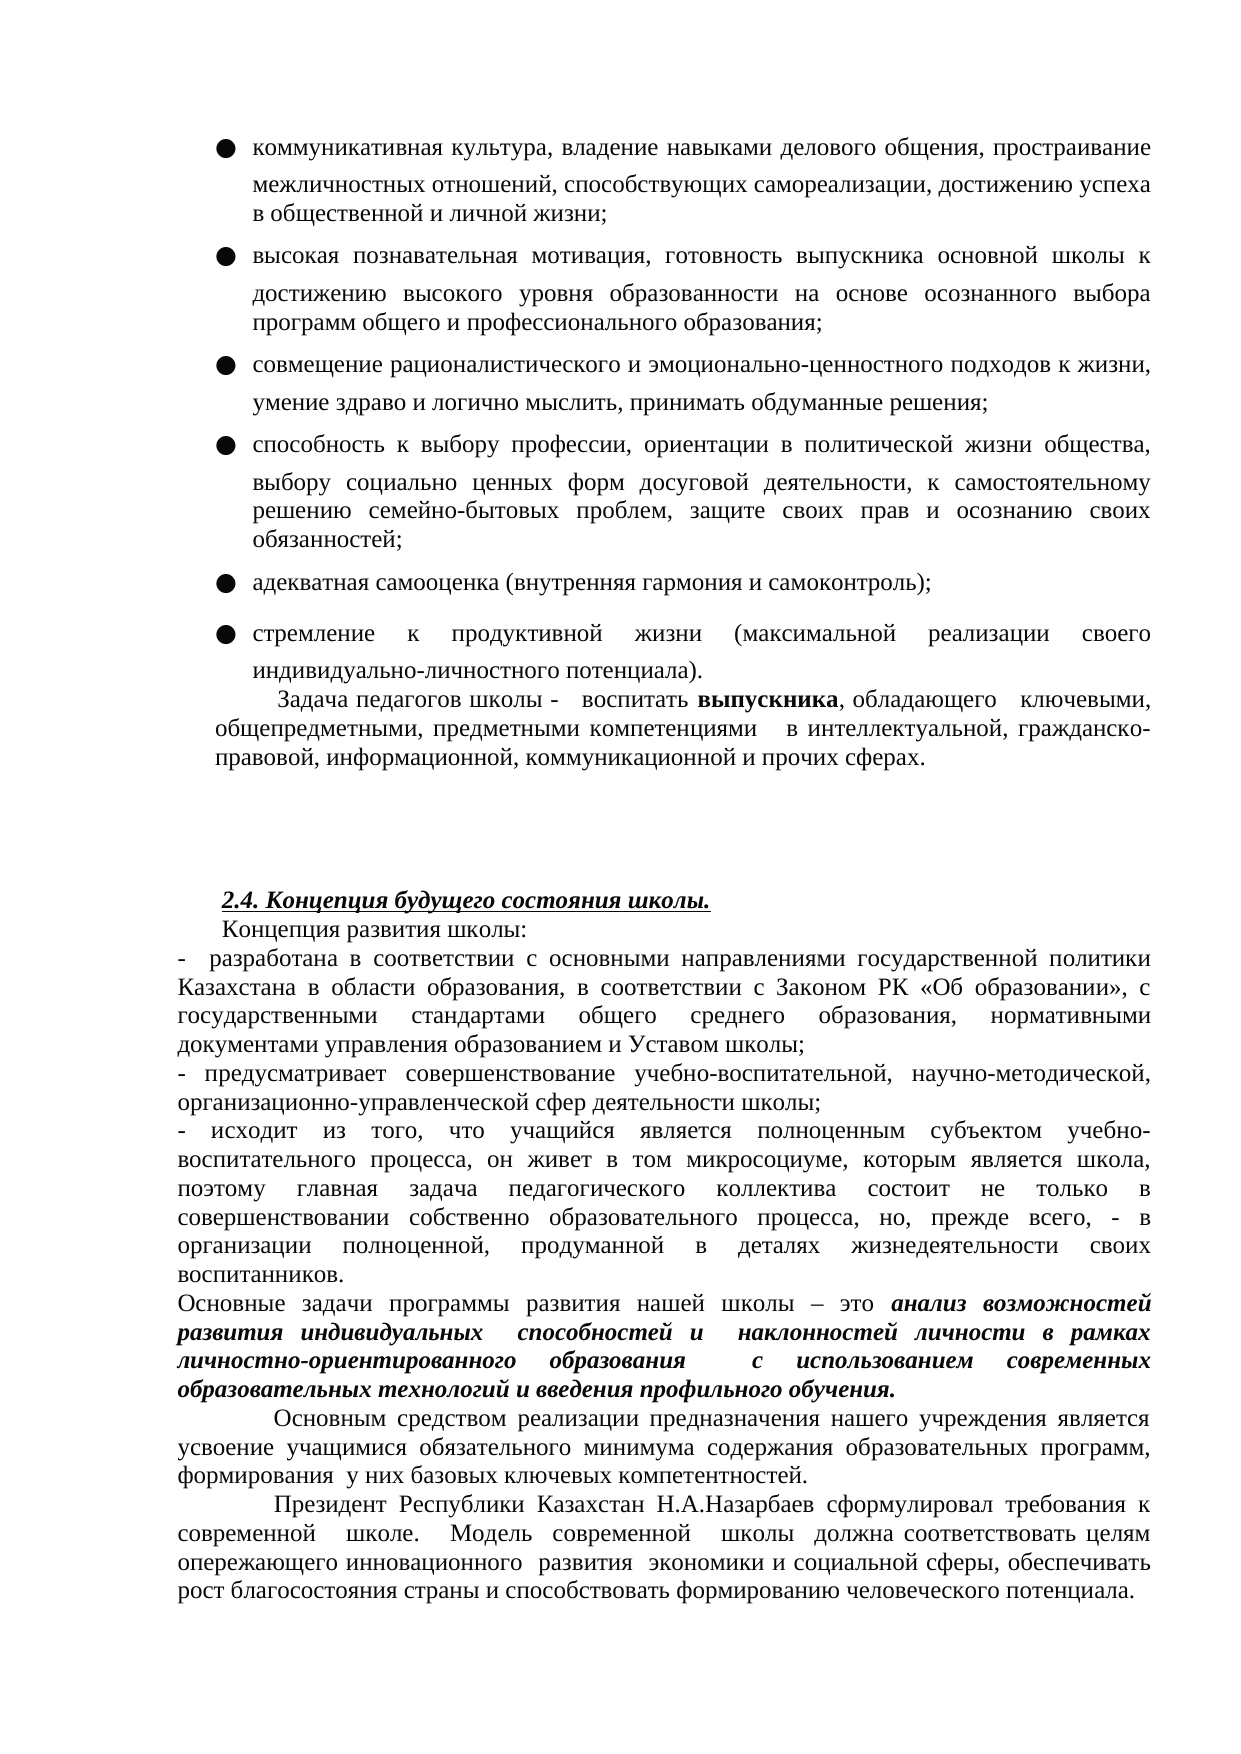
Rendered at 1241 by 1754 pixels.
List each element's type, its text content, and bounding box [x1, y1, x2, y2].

list адекватная самооценка (внутренняя гармония и самоконтроль); [215, 553, 1152, 604]
list стремление к продуктивной жизни (максимальной реализации своего индивидуально-личностного потенциала). [215, 604, 1152, 684]
list высокая познавательная мотивация, готовность выпускника основной школы к достижению высокого уровня образованности на основе осознанного выбора программ общего и профессионального образования; [215, 227, 1152, 336]
list совмещение рационалистического и эмоционально-ценностного подходов к жизни, умение здраво и логично мыслить, принимать обдуманные решения; [215, 336, 1152, 416]
text - предусматривает совершенствование учебно-воспитательной, научно-методической, организационно-управленческой сфер деятельности школы; [177, 1058, 1152, 1116]
text Основным средством реализации предназначения нашего учреждения является усвоение учащимися обязательного минимума содержания образовательных программ, формирования у них базовых ключевых компетентностей. [177, 1403, 1152, 1489]
text Президент Республики Казахстан Н.А.Назарбаев сформулировал требования к современной школе. Модель современной школы должна соответствовать целям опережающего инновационного развития экономики и социальной сферы, обеспечивать рост благосостояния страны и способствовать формированию человеческого потенциала. [177, 1489, 1152, 1604]
text - исходит из того, что учащийся является полноценным субъектом учебно-воспитательного процесса, он живет в том микросоциуме, которым является школа, поэтому главная задача педагогического коллектива состоит не только в совершенствовании собственно образовательного процесса, но, прежде всего, - в организации полноценной, продуманной в деталях жизнедеятельности своих воспитанников. [177, 1116, 1152, 1288]
text Концепция развития школы: [222, 914, 1152, 943]
text - разработана в соответствии с основными направлениями государственной политики Казахстана в области образования, в соответствии с Законом РК «Об образовании», с государственными стандартами общего среднего образования, нормативными документами управления образованием и Уставом школы; [177, 943, 1152, 1058]
list коммуникативная культура, владение навыками делового общения, простраивание межличностных отношений, способствующих самореализации, достижению успеха в общественной и личной жизни; [215, 118, 1152, 227]
list способность к выбору профессии, ориентации в политической жизни общества, выбору социально ценных форм досуговой деятельности, к самостоятельному решению семейно-бытовых проблем, защите своих прав и осознанию своих обязанностей; [215, 416, 1152, 553]
text Задача педагогов школы - воспитать выпускника, обладающего ключевыми, общепредметными, предметными компетенциями в интеллектуальной, гражданско-правовой, информационной, коммуникационной и прочих сферах. [215, 684, 1152, 771]
text 2.4. Концепция будущего состояния школы. [222, 886, 1152, 914]
text Основные задачи программы развития нашей школы – это анализ возможностей развития индивидуальных способностей и наклонностей личности в рамках личностно-ориентированного образования с использованием современных образовательных технологий и введения профильного обучения. [177, 1288, 1152, 1403]
